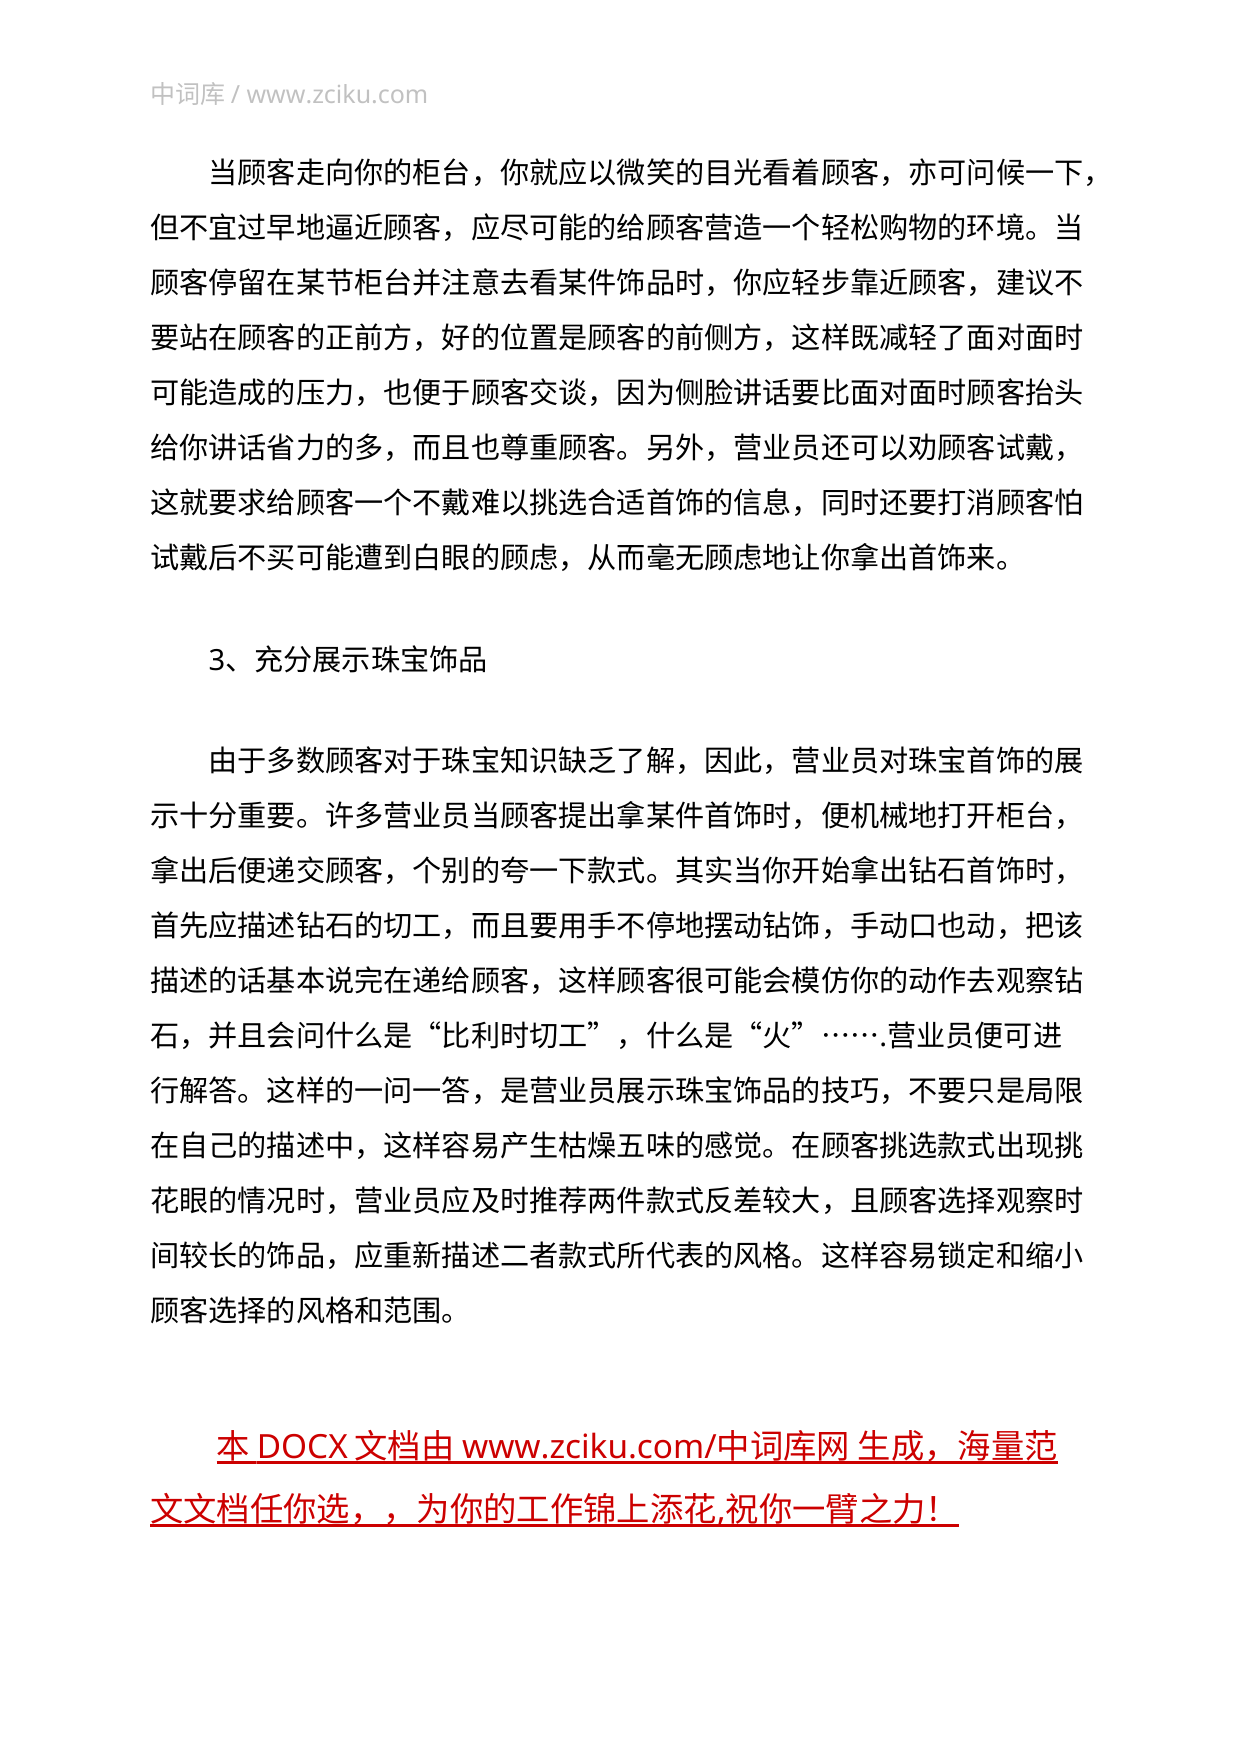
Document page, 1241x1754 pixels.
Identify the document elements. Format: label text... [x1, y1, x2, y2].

text 3、充分展示珠宝饰品 [150, 636, 1090, 678]
text 当顾客走向你的柜台，你就应以微笑的目光看着顾客，亦可问候一下，但不宜过早地逼近顾客，应尽可能的给顾客营造一个轻松购物的环境。当顾客停留在某节柜台并注意去看某件饰品时，你应轻步靠近顾客，建议不要站在顾客的正前方，好的位置是顾客的前侧方，这样既减轻了面对面时可能造成的压力，也便于顾客交谈，因为侧脸讲话要比面对面时顾客抬头给你讲话省力的多，而且也尊重顾客。另外，营业员还可以劝顾客试戴，这就要求给顾客一个不戴难以挑选合适首饰的信息，同时还要打消顾客怕试戴后不买可能遭到白眼的顾虑，从而毫无顾虑地让你拿出首饰来。 [150, 150, 1090, 577]
text 本DOCX文档由 www.zciku.com/中词库网 生成，海量范文文档任你选，，为你的工作锦上添花,祝你一臂之力！ [150, 1420, 1090, 1531]
text 由于多数顾客对于珠宝知识缺乏了解，因此，营业员对珠宝首饰的展示十分重要。许多营业员当顾客提出拿某件首饰时，便机械地打开柜台，拿出后便递交顾客，个别的夸一下款式。其实当你开始拿出钻石首饰时，首先应描述钻石的切工，而且要用手不停地摆动钻饰，手动口也动，把该描述的话基本说完在递给顾客，这样顾客很可能会模仿你的动作去观察钻石，并且会问什么是“比利时切工”，什么是“火”…….营业员便可进行解答。这样的一问一答，是营业员展示珠宝饰品的技巧，不要只是局限在自己的描述中，这样容易产生枯燥五味的感觉。在顾客挑选款式出现挑花眼的情况时，营业员应及时推荐两件款式反差较大，且顾客选择观察时间较长的饰品，应重新描述二者款式所代表的风格。这样容易锁定和缩小顾客选择的风格和范围。 [150, 738, 1090, 1329]
